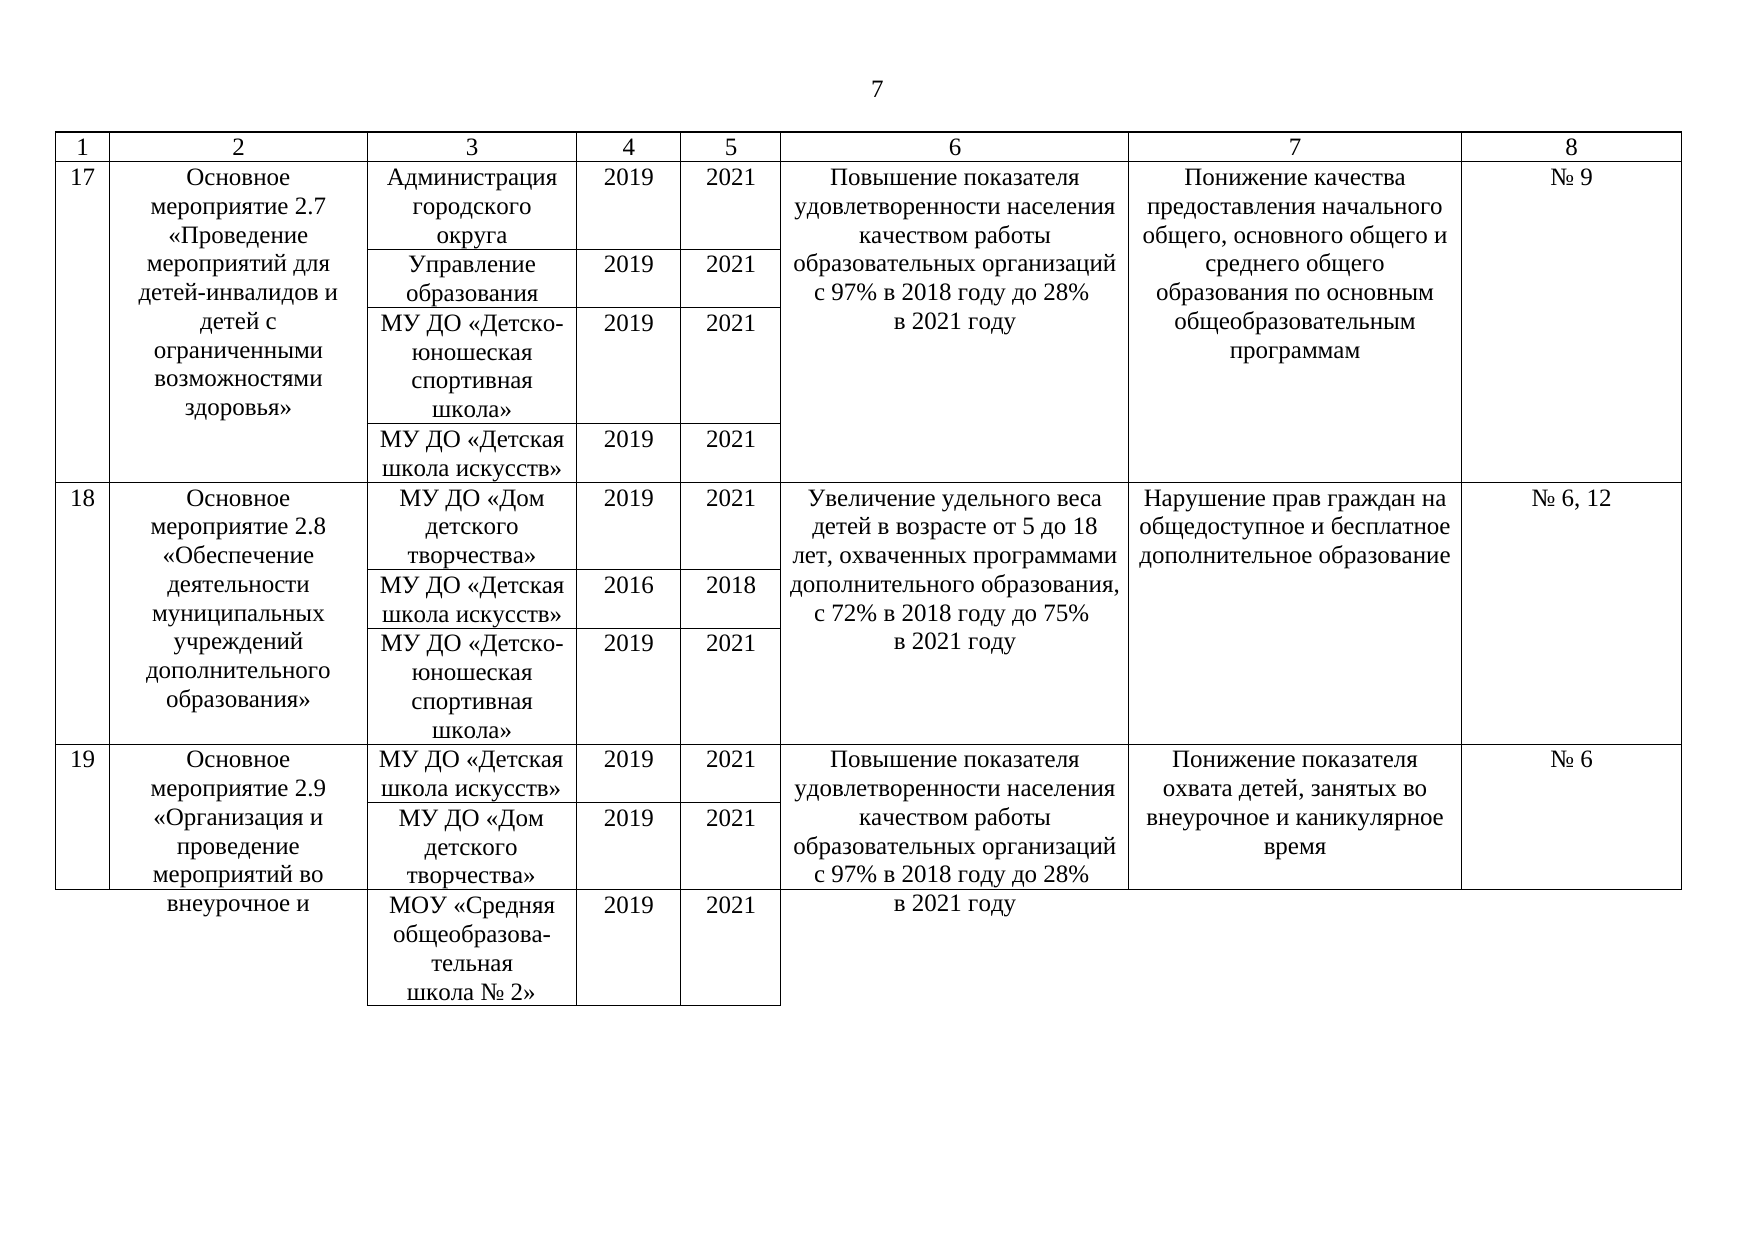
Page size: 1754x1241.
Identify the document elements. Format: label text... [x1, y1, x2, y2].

table_cell 2021 [681, 308, 780, 423]
table_cell 2021 [681, 250, 780, 307]
table_header 8 [1462, 133, 1681, 161]
table_header 7 [1129, 133, 1461, 161]
table_header 4 [577, 133, 680, 161]
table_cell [781, 745, 1128, 889]
table_cell 2021 [681, 424, 780, 482]
table_cell 2021 [681, 803, 780, 889]
table_cell Понижение показателя охвата детей, занятых во внеурочное и каникулярное время [1129, 745, 1461, 889]
table_cell 18 [56, 483, 109, 743]
table_cell 2019 [577, 308, 680, 423]
text 7 [71, 74, 1683, 103]
table_cell МУ ДО «Дом детского творчества» [368, 803, 576, 889]
table_header 3 [368, 133, 576, 161]
table_cell 2021 [681, 890, 780, 1005]
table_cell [1129, 162, 1461, 482]
table_cell № 6 [1462, 745, 1681, 889]
table_cell 2019 [577, 629, 680, 743]
table_cell 19 [56, 745, 109, 889]
table_cell МОУ «Средняя общеобразова-тельная школа № 2» [368, 890, 576, 1005]
table_header 6 [781, 133, 1128, 161]
table_header 2 [110, 133, 367, 161]
table_cell 2016 [577, 570, 680, 627]
table_cell Администрация городского округа [368, 162, 576, 248]
table_cell 2019 [577, 803, 680, 889]
table_cell № 9 [1462, 162, 1681, 482]
table_cell Основное мероприятие 2.7 «Проведение мероприятий для детей-инвалидов и детей с ограниченными возможностями здоровья» [110, 162, 367, 482]
table_header 1 [56, 133, 109, 161]
table_cell 2021 [681, 745, 780, 802]
table_cell Нарушение прав граждан на общедоступное и бесплатное дополнительное образование [1129, 483, 1461, 743]
table_cell № 6, 12 [1462, 483, 1681, 743]
table_cell Основное мероприятие 2.9 «Организация и проведение мероприятий во внеурочное и каникулярное время» [110, 745, 367, 889]
table_cell 2021 [681, 162, 780, 248]
table_cell 2019 [577, 745, 680, 802]
table_cell МУ ДО «Детско-юношеская спортивная школа» [368, 308, 576, 423]
table_cell МУ ДО «Дом детского творчества» [368, 483, 576, 569]
table_header 5 [681, 133, 780, 161]
table_cell 2019 [577, 483, 680, 569]
table_cell 2018 [681, 570, 780, 627]
table_cell МУ ДО «Детская школа искусств» [368, 424, 576, 482]
table_cell 2019 [577, 890, 680, 1005]
table_cell МУ ДО «Детская школа искусств» [368, 745, 576, 802]
table_cell 17 [56, 162, 109, 482]
table_cell Повышение показателя удовлетворенности населения качеством работы образовательных организаций с 97% в 2018 году до 28% в 2021 году [781, 162, 1128, 482]
table_cell 2019 [577, 250, 680, 307]
table_cell 2019 [577, 424, 680, 482]
table_cell Основное мероприятие 2.8 «Обеспечение деятельности муниципальных учреждений дополнительного образования» [110, 483, 367, 743]
table_cell Увеличение удельного веса детей в возрасте от 5 до 18 лет, охваченных программами дополнительного образования, с 72% в 2018 году до 75% в 2021 году [781, 483, 1128, 743]
table_cell 2021 [681, 483, 780, 569]
table_cell МУ ДО «Детская школа искусств» [368, 570, 576, 627]
table_cell МУ ДО «Детско-юношеская спортивная школа» [368, 629, 576, 743]
table_cell 2019 [577, 162, 680, 248]
table_cell Управление образования [368, 250, 576, 307]
table_cell 2021 [681, 629, 780, 743]
